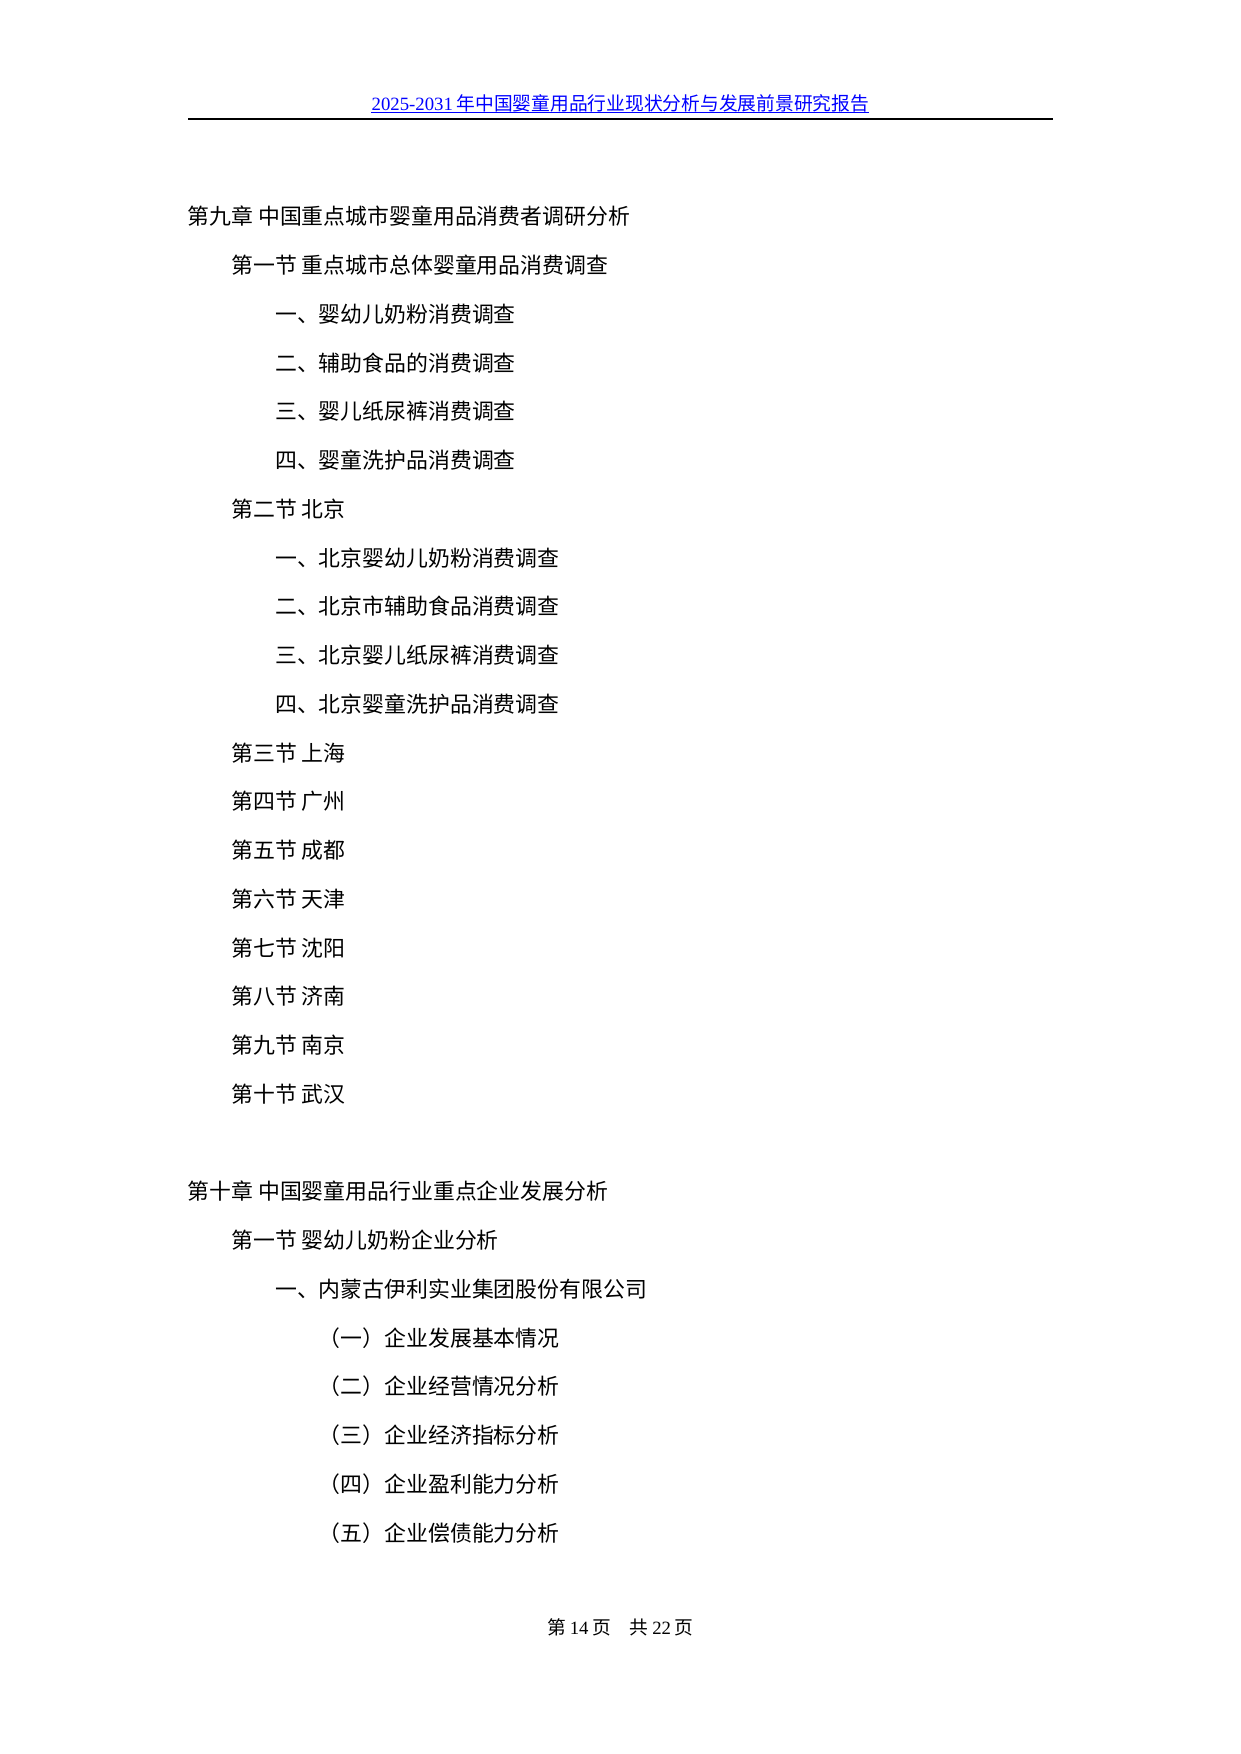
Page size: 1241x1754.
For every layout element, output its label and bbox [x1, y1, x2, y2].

text [187, 150, 1053, 1548]
